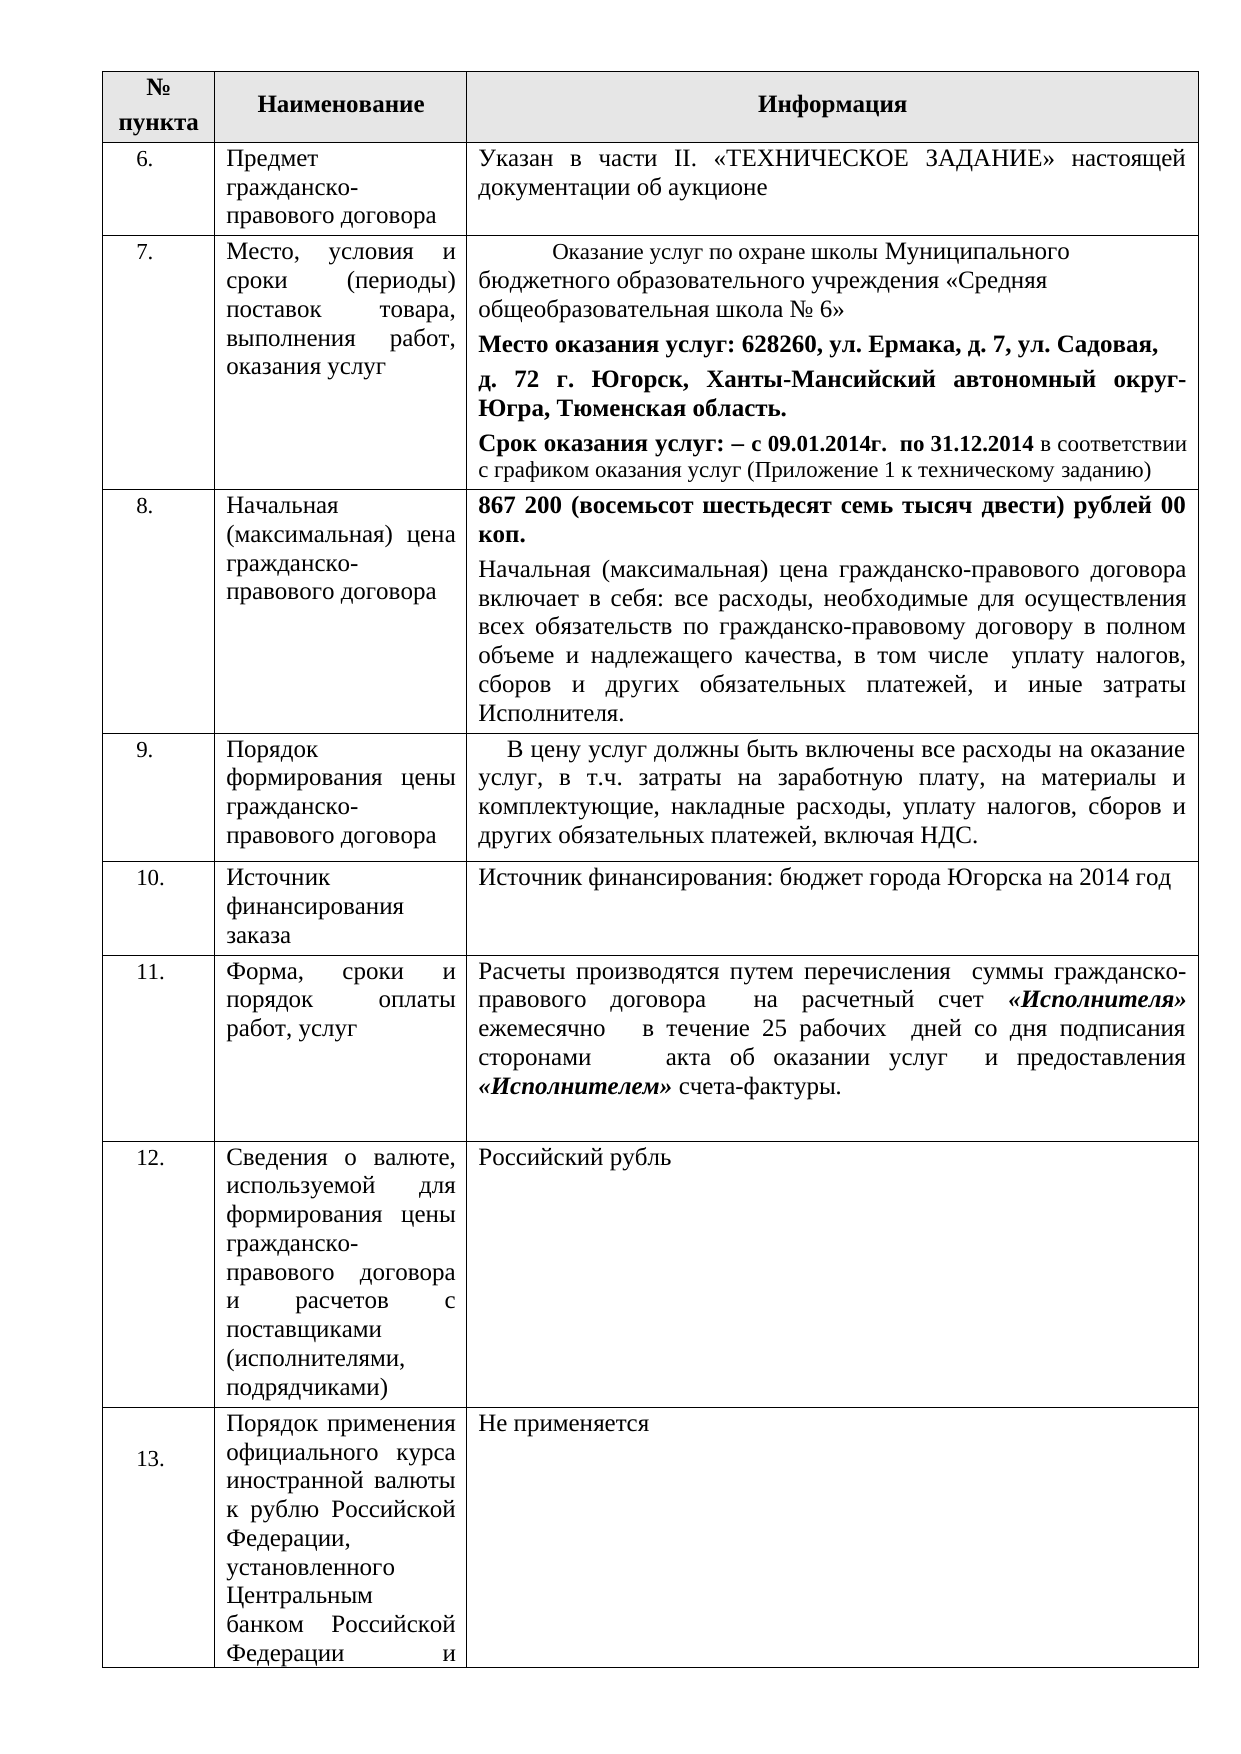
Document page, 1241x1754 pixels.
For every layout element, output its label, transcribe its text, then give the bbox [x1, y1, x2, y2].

table_header Информация [467, 72, 1198, 142]
table_header № пункта [103, 72, 214, 142]
table_cell Место, условия и сроки (периоды) поставок товара, выполнения работ, оказания услуг [215, 236, 466, 489]
table_cell Порядок формирования цены гражданско-правового договора [215, 734, 466, 861]
table_cell [103, 236, 214, 489]
table_cell Не применяется [467, 1408, 1198, 1667]
table_cell Российский рубль [467, 1142, 1198, 1407]
table_cell Предмет гражданско-правового договора [215, 143, 466, 235]
table_cell 867 200 (восемьсот шестьдесят семь тысяч двести) рублей 00 коп. Начальная (максимальная) цена гражданско-правового договора включает в себя: все расходы, необходимые для осуществления всех обязательств по гражданско-правовому договору в полном объеме и надлежащего качества, в том числе уплату налогов, сборов и других обязательных платежей, и иные затраты Исполнителя. [467, 490, 1198, 733]
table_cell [215, 1408, 466, 1667]
table_cell Указан в части II. «ТЕХНИЧЕСКОЕ ЗАДАНИЕ» настоящей документации об аукционе [467, 143, 1198, 235]
table_cell Сведения о валюте, используемой для формирования цены гражданско-правового договора и расчетов с поставщиками (исполнителями, подрядчиками) [215, 1142, 466, 1407]
table_cell [103, 1142, 214, 1407]
table_cell [103, 734, 214, 861]
table_header Наименование [215, 72, 466, 142]
table_cell Оказание услуг по охране школы Муниципального бюджетного образовательного учреждения «Средняя общеобразовательная школа № 6» Место оказания услуг: 628260, ул. Ермака, д. 7, ул. Садовая, д. . Югорск, Ханты-Мансийский автономный округ-Югра, Тюменская область. Срок оказания услуг: – с 09.01.2014г. по 31.12.2014 в соответствии с графиком оказания услуг (Приложение 1 к техническому заданию) [467, 236, 1198, 489]
table_cell В цену услуг должны быть включены все расходы на оказание услуг, в т.ч. затраты на заработную плату, на материалы и комплектующие, накладные расходы, уплату налогов, сборов и других обязательных платежей, включая НДС. [467, 734, 1198, 861]
table_cell Форма, сроки и порядок оплаты работ, услуг [215, 956, 466, 1141]
table_cell [103, 1408, 214, 1667]
table_cell Расчеты производятся путем перечисления суммы гражданско-правового договора на расчетный счет «Исполнителя» ежемесячно в течение 25 рабочих дней со дня подписания сторонами акта об оказании услуг и предоставления «Исполнителем» счета-фактуры. [467, 956, 1198, 1141]
table_cell [103, 956, 214, 1141]
table_cell [103, 143, 214, 235]
table_cell Источник финансирования заказа [215, 862, 466, 955]
table_cell [103, 862, 214, 955]
table_cell [103, 490, 214, 733]
table_cell Начальная (максимальная) цена гражданско-правового договора [215, 490, 466, 733]
table_cell Источник финансирования: бюджет города Югорска на 2014 год [467, 862, 1198, 955]
